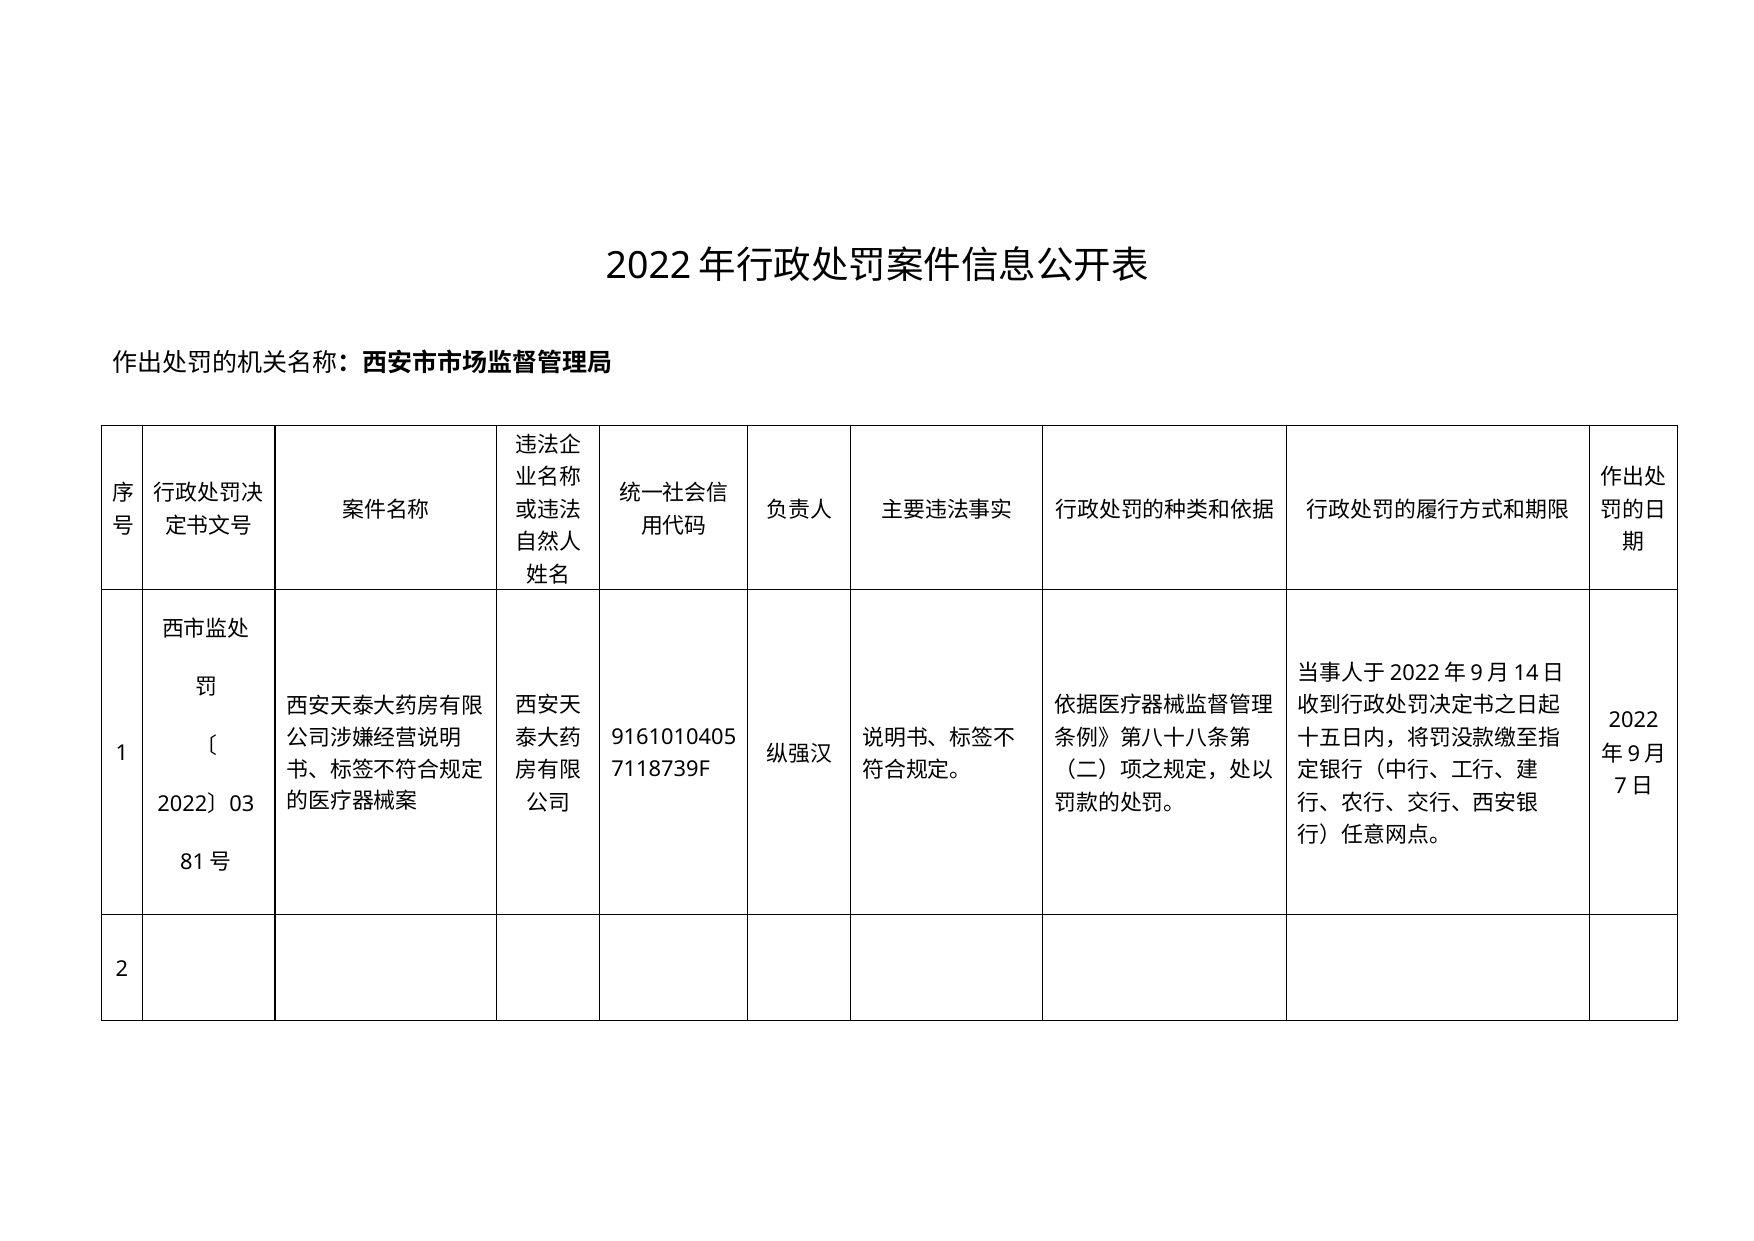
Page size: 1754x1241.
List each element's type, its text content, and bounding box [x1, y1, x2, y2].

table_header 行政处罚的种类和依据 [1043, 426, 1286, 589]
table_cell [600, 915, 747, 1020]
table_cell 说明书、标签不符合规定。 [851, 590, 1042, 914]
table_header 序号 [102, 426, 142, 589]
table_header 主要违法事实 [851, 426, 1042, 589]
text 2022年行政处罚案件信息公开表 [112, 230, 1641, 295]
table_cell 西市监处罚〔2022〕0381号 [143, 590, 274, 914]
table_cell [143, 915, 274, 1020]
table_header 行政处罚的履行方式和期限 [1287, 426, 1589, 589]
table_header 负责人 [748, 426, 850, 589]
table_cell [851, 915, 1042, 1020]
table_cell [1043, 915, 1286, 1020]
table_cell [276, 915, 496, 1020]
table_header 行政处罚决定书文号 [143, 426, 274, 589]
table_header 统一社会信用代码 [600, 426, 747, 589]
table_cell 纵强汉 [748, 590, 850, 914]
table_cell 2 [102, 915, 142, 1020]
table_cell [1590, 915, 1677, 1020]
text 作出处罚的机关名称：西安市市场监督管理局 [112, 328, 1641, 393]
table_cell 依据医疗器械监督管理条例》第八十八条第（二）项之规定，处以罚款的处罚。 [1043, 590, 1286, 914]
table_cell 1 [102, 590, 142, 914]
table_header 作出处罚的日期 [1590, 426, 1677, 589]
table_cell [748, 915, 850, 1020]
table_cell 当事人于2022年9月14日收到行政处罚决定书之日起十五日内，将罚没款缴至指定银行（中行、工行、建行、农行、交行、西安银行）任意网点。 [1287, 590, 1589, 914]
table_cell [497, 915, 599, 1020]
table_cell 91610104057118739F [600, 590, 747, 914]
table_cell 2022年9月7日 [1590, 590, 1677, 914]
table_cell 西安天泰大药房有限公司涉嫌经营说明书、标签不符合规定的医疗器械案 [276, 590, 496, 914]
table_cell [1287, 915, 1589, 1020]
table_cell 西安天泰大药房有限公司 [497, 590, 599, 914]
table_header 违法企业名称或违法自然人姓名 [497, 426, 599, 589]
table_header 案件名称 [276, 426, 496, 589]
